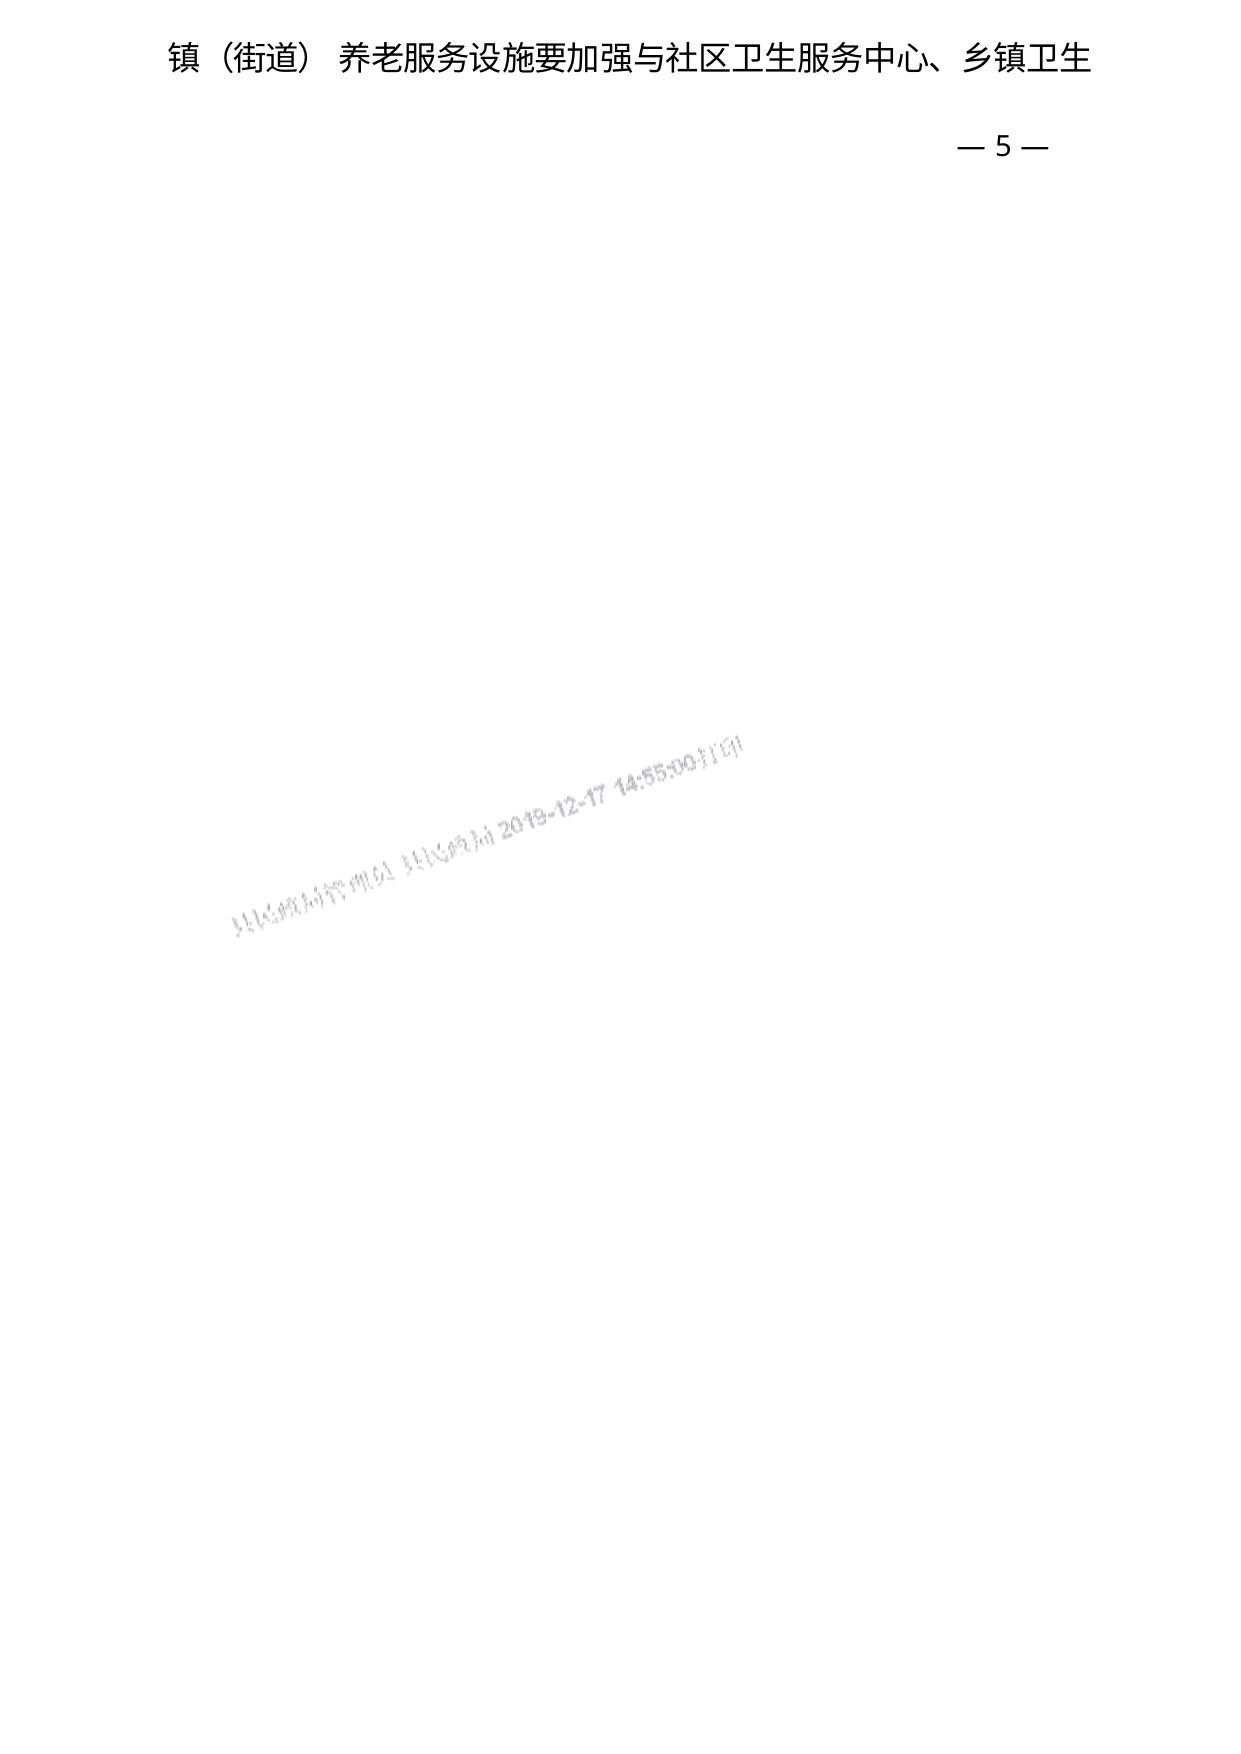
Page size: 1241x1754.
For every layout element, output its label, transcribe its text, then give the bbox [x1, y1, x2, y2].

text — 5 — [159, 133, 1240, 163]
text 镇（街道） 养老服务设施要加强与社区卫生服务中心、乡镇卫生 [159, 42, 1240, 78]
picture [209, 523, 1240, 1336]
